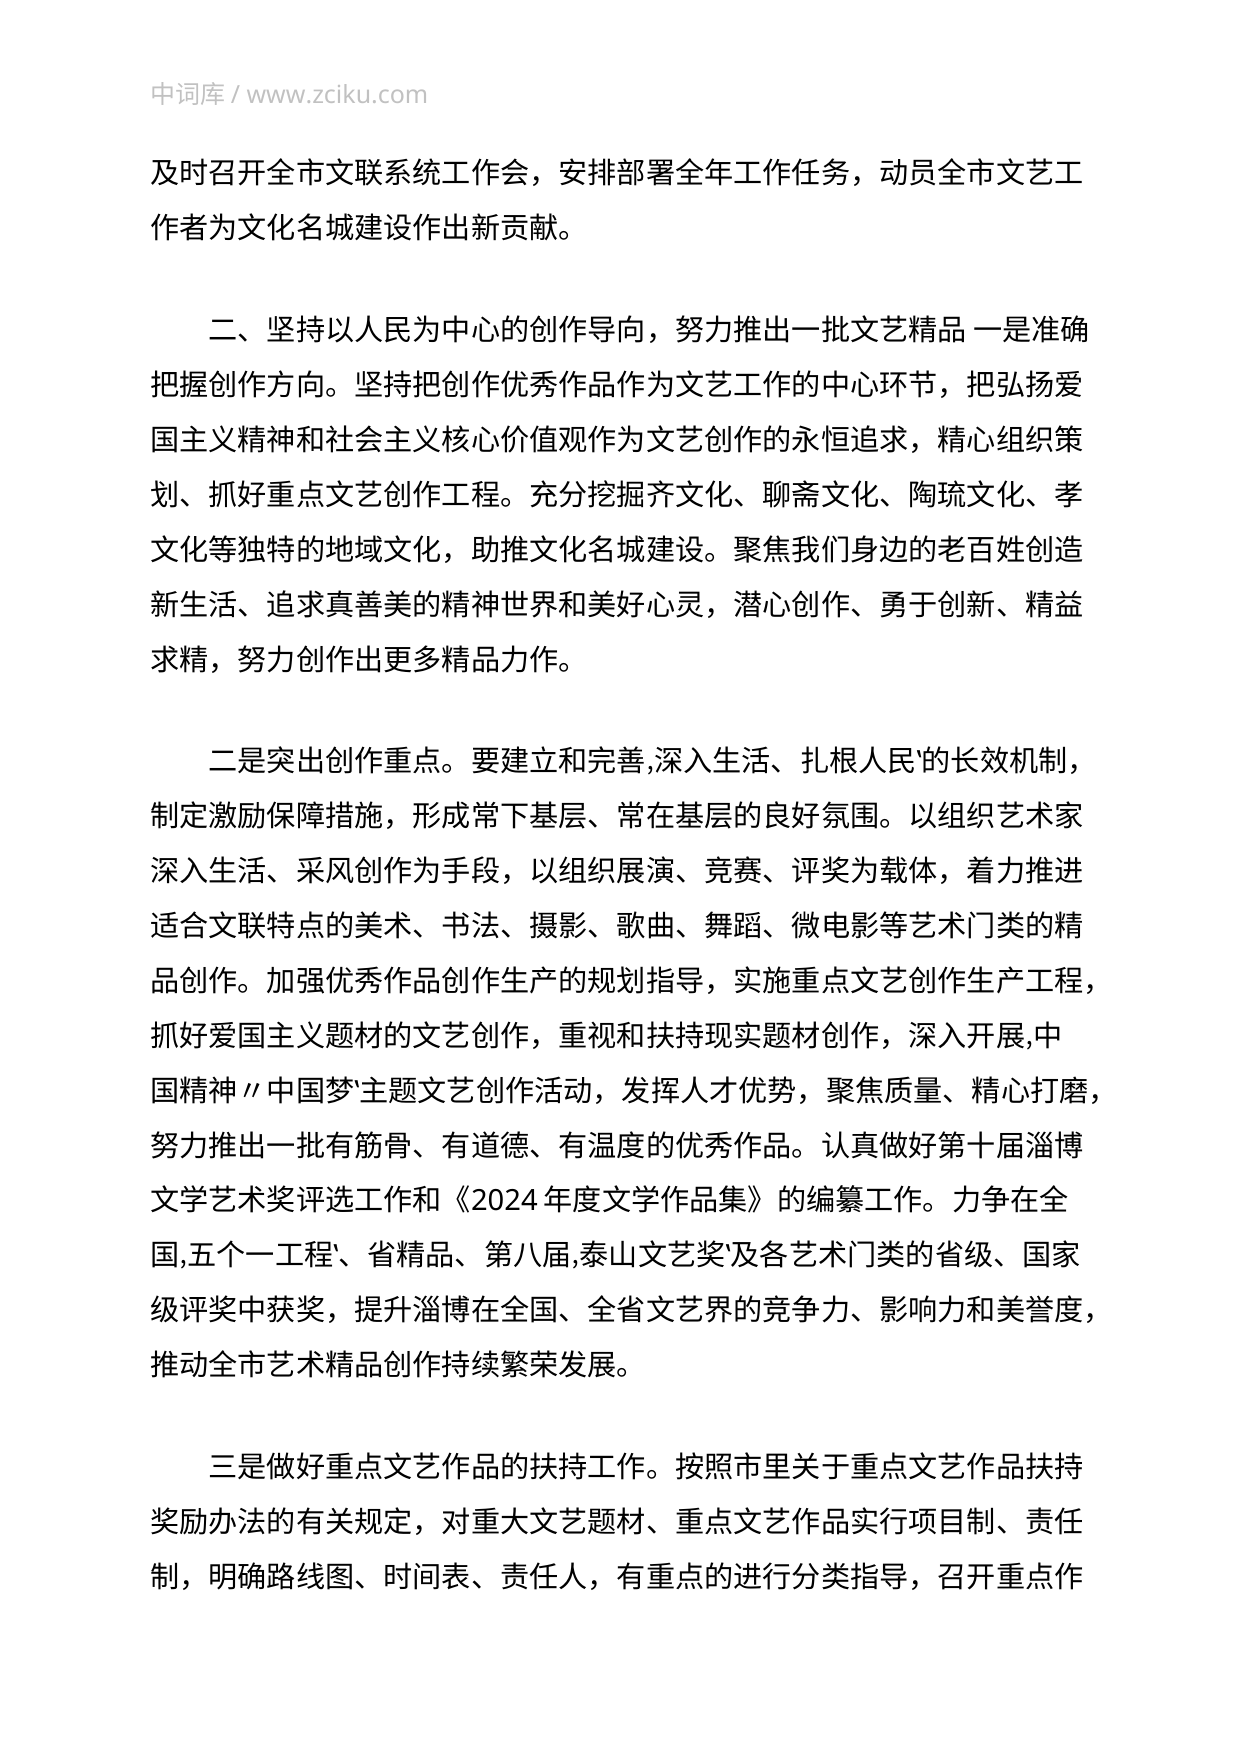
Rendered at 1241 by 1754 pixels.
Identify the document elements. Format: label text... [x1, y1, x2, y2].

text 二、坚持以人民为中心的创作导向，努力推出一批文艺精品 一是准确把握创作方向。坚持把创作优秀作品作为文艺工作的中心环节，把弘扬爱国主义精神和社会主义核心价值观作为文艺创作的永恒追求，精心组织策划、抓好重点文艺创作工程。充分挖掘齐文化、聊斋文化、陶琉文化、孝文化等独特的地域文化，助推文化名城建设。聚焦我们身边的老百姓创造新生活、追求真善美的精神世界和美好心灵，潜心创作、勇于创新、精益求精，努力创作出更多精品力作。 [150, 307, 1090, 678]
text 二是突出创作重点。要建立和完善‚深入生活、扎根人民‛的长效机制，制定激励保障措施，形成常下基层、常在基层的良好氛围。以组织艺术家深入生活、采风创作为手段，以组织展演、竞赛、评奖为载体，着力推进适合文联特点的美术、书法、摄影、歌曲、舞蹈、微电影等艺术门类的精品创作。加强优秀作品创作生产的规划指导，实施重点文艺创作生产工程，抓好爱国主义题材的文艺创作，重视和扶持现实题材创作，深入开展‚中国精神〃中国梦‛主题文艺创作活动，发挥人才优势，聚焦质量、精心打磨，努力推出一批有筋骨、有道德、有温度的优秀作品。认真做好第十届淄博文学艺术奖评选工作和《2024年度文学作品集》的编纂工作。力争在全国‚五个一工程‛、省精品、第八届‚泰山文艺奖‛及各艺术门类的省级、国家级评奖中获奖，提升淄博在全国、全省文艺界的竞争力、影响力和美誉度，推动全市艺术精品创作持续繁荣发展。 [150, 738, 1090, 1384]
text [150, 150, 1090, 247]
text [150, 1443, 1090, 1596]
